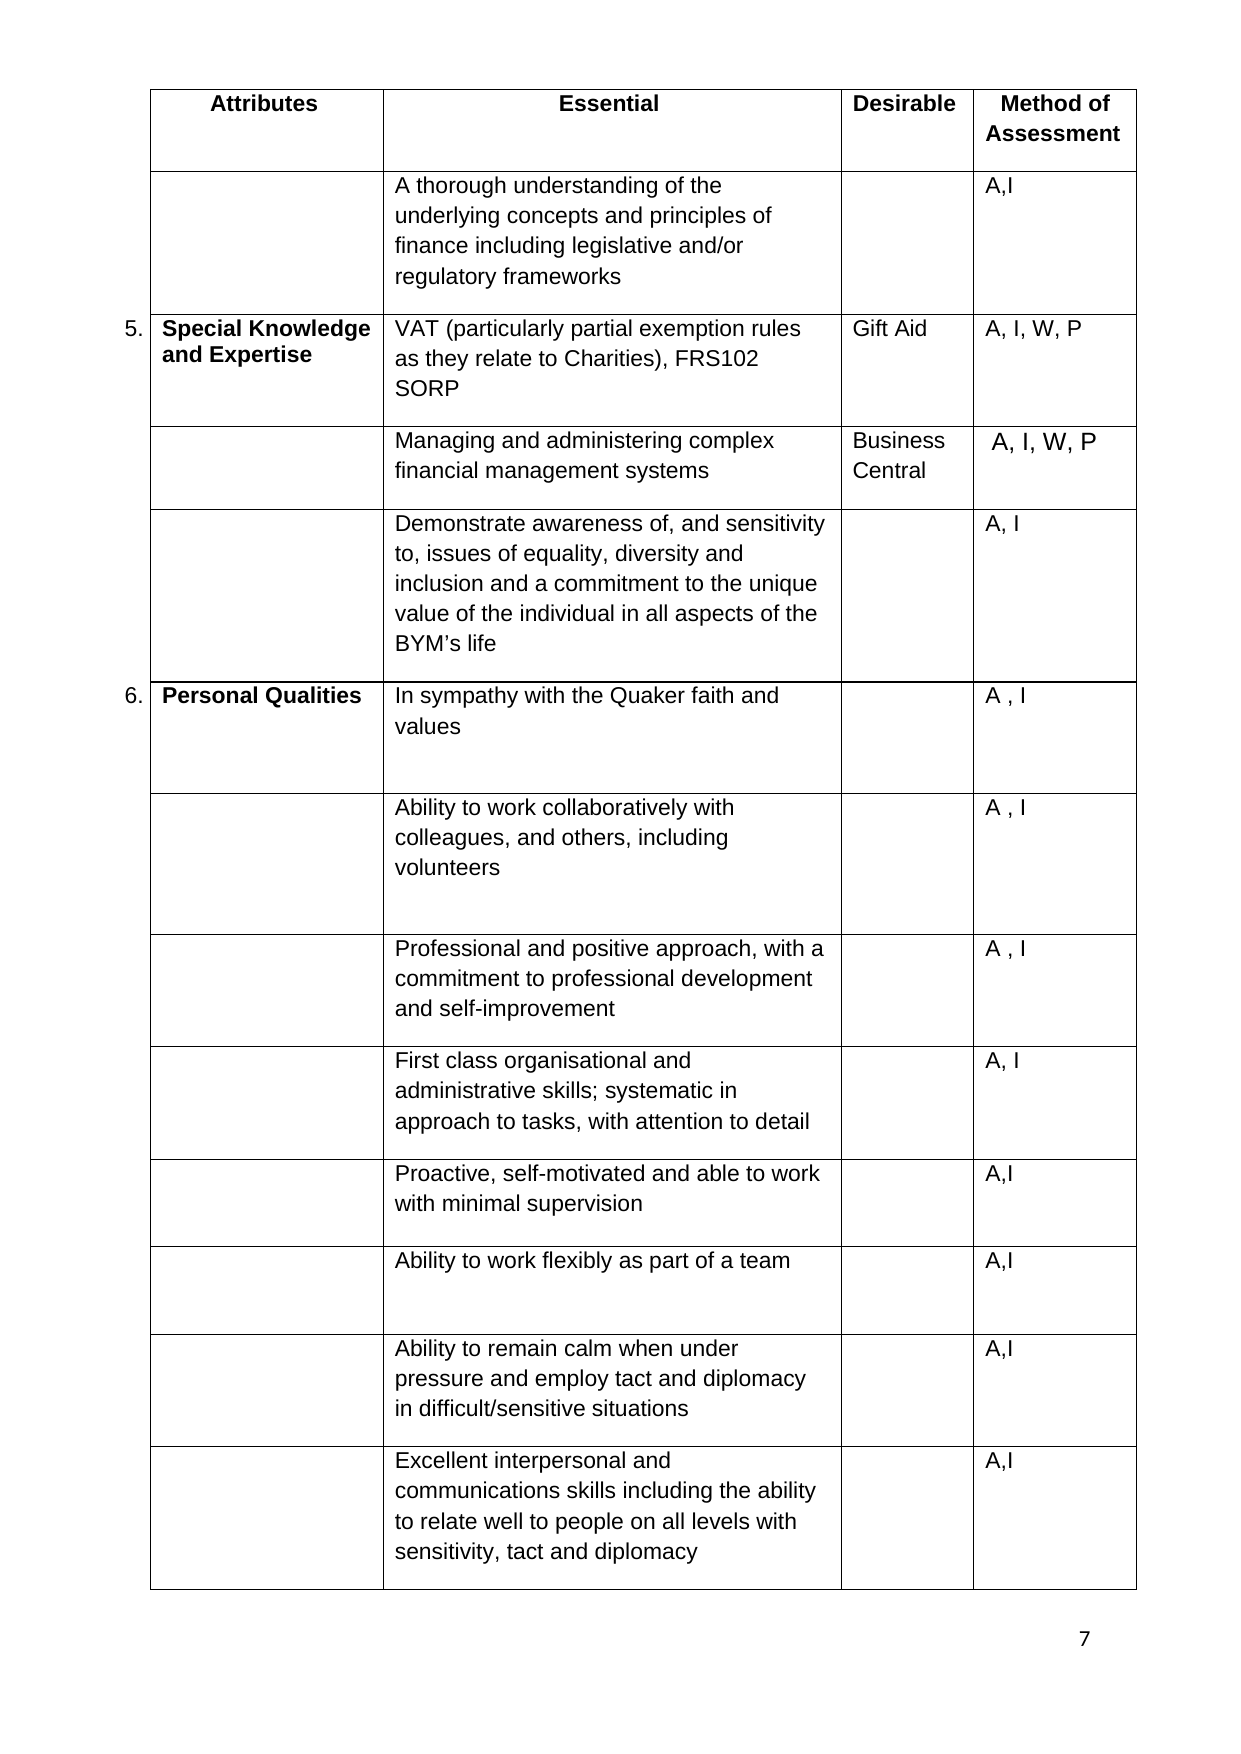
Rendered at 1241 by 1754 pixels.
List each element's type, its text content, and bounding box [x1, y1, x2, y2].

table_header Essential [384, 90, 841, 171]
table_cell [151, 172, 383, 314]
table_cell [151, 1247, 383, 1334]
table_cell Ability to remain calm when under pressure and employ tact and diplomacy in difficult/sensitive situations [384, 1335, 841, 1446]
table_cell [151, 1160, 383, 1246]
table_cell [842, 1160, 973, 1246]
table_cell A,I [974, 1335, 1136, 1446]
table_header Attributes [151, 90, 383, 171]
table_cell A,I [974, 1247, 1136, 1334]
table_cell [842, 1247, 973, 1334]
table_cell Ability to work flexibly as part of a team [384, 1247, 841, 1334]
table_cell A , I [974, 935, 1136, 1046]
table_cell Gift Aid [842, 315, 973, 426]
table_cell A thorough understanding of the underlying concepts and principles of finance including legislative and/or regulatory frameworks [384, 172, 841, 314]
table_cell Excellent interpersonal and communications skills including the ability to relate well to people on all levels with sensitivity, tact and diplomacy [384, 1447, 841, 1589]
table_cell [842, 1335, 973, 1446]
table_cell VAT (particularly partial exemption rules as they relate to Charities), FRS102 SORP [384, 315, 841, 426]
table_cell [151, 510, 383, 681]
table_cell [842, 683, 973, 792]
table_cell A,I [974, 1160, 1136, 1246]
table_cell A, I [974, 1047, 1136, 1159]
table_cell A, I [974, 510, 1136, 681]
table_header Method of Assessment [974, 90, 1136, 171]
table_cell Proactive, self-motivated and able to work with minimal supervision [384, 1160, 841, 1246]
table_cell Professional and positive approach, with a commitment to professional development and self-improvement [384, 935, 841, 1046]
table_cell [151, 1447, 383, 1589]
table_cell [151, 794, 383, 934]
table_cell [842, 1447, 973, 1589]
table_cell [151, 1335, 383, 1446]
table_cell [151, 935, 383, 1046]
table_cell A, I, W, P [974, 427, 1136, 508]
table_cell A,I [974, 1447, 1136, 1589]
table_cell [842, 1047, 973, 1159]
table_cell Business Central [842, 427, 973, 508]
table_cell [842, 935, 973, 1046]
table_cell Managing and administering complex financial management systems [384, 427, 841, 508]
table_cell A , I [974, 794, 1136, 934]
table_cell [842, 510, 973, 681]
table_cell A,I [974, 172, 1136, 314]
table_header Desirable [842, 90, 973, 171]
table_cell [842, 794, 973, 934]
table_cell Special Knowledge and Expertise [151, 315, 383, 426]
table_cell Ability to work collaboratively with colleagues, and others, including volunteers [384, 794, 841, 934]
table_cell In sympathy with the Quaker faith and values [384, 683, 841, 792]
table_cell [151, 1047, 383, 1159]
table_cell Demonstrate awareness of, and sensitivity to, issues of equality, diversity and inclusion and a commitment to the unique value of the individual in all aspects of the BYM’s life [384, 510, 841, 681]
table_cell First class organisational and administrative skills; systematic in approach to tasks, with attention to detail [384, 1047, 841, 1159]
table_cell A , I [974, 683, 1136, 792]
table_cell [151, 427, 383, 508]
table_cell [842, 172, 973, 314]
table_cell A, I, W, P [974, 315, 1136, 426]
table_cell Personal Qualities [151, 683, 383, 792]
